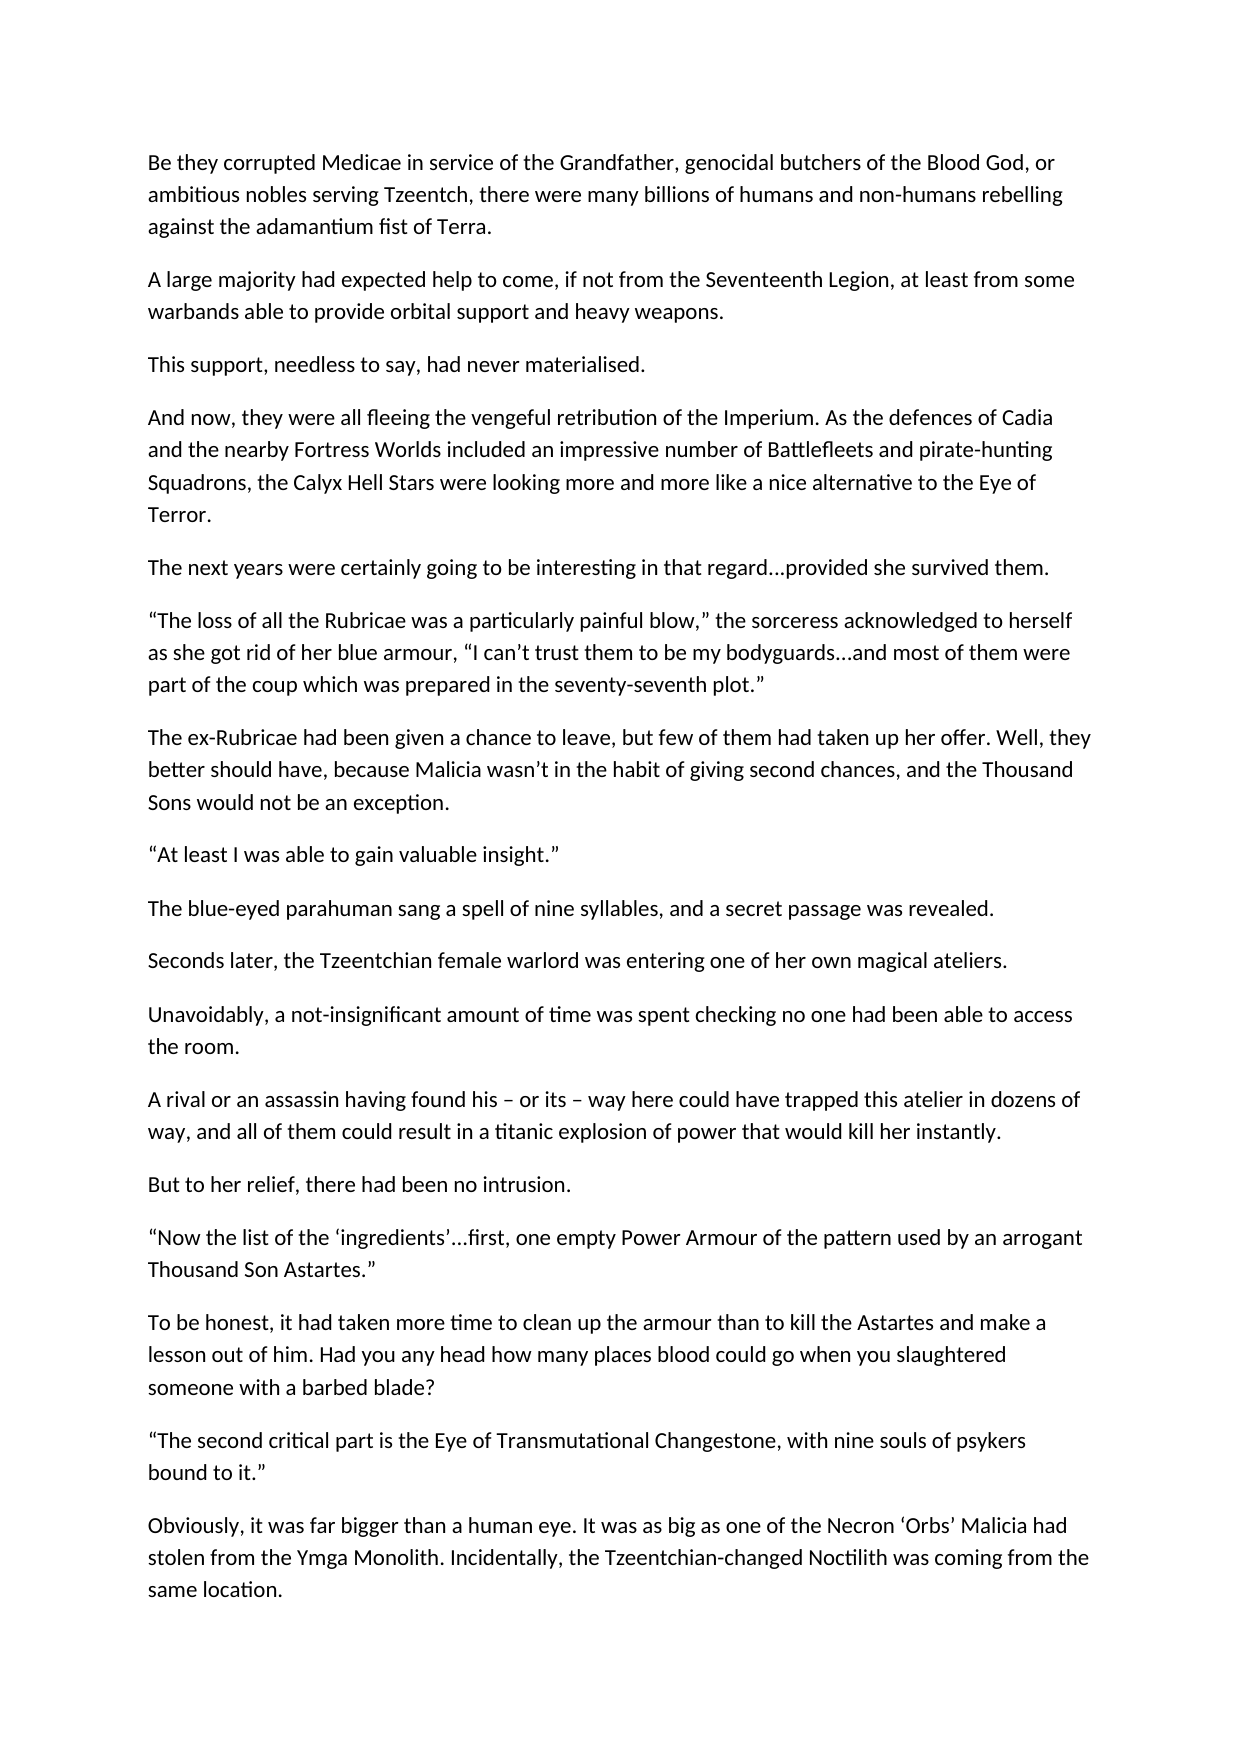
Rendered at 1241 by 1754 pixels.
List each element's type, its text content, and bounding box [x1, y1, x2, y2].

text Obviously, it was far bigger than a human eye. It was as big as one of the Necron ‘Orbs’ Malicia had stolen from the Ymga Monolith. Incidentally, the Tzeentchian-changed Noctilith was coming from the same location. [148, 1511, 1093, 1603]
text The blue-eyed parahuman sang a spell of nine syllables, and a secret passage was revealed. [148, 894, 1093, 922]
text And now, they were all fleeing the vengeful retribution of the Imperium. As the defences of Cadia and the nearby Fortress Worlds included an impressive number of Battlefleets and pirate-hunting Squadrons, the Calyx Hell Stars were looking more and more like a nice alternative to the Eye of Terror. [148, 403, 1093, 528]
text To be honest, it had taken more time to clean up the armour than to kill the Astartes and make a lesson out of him. Had you any head how many places blood could go when you slaughtered someone with a barbed blade? [148, 1308, 1093, 1401]
text But to her relief, there had been no intrusion. [148, 1170, 1093, 1198]
text A rival or an assassin having found his – or its – way here could have trapped this atelier in dozens of way, and all of them could result in a titanic explosion of power that would kill her instantly. [148, 1085, 1093, 1145]
text A large majority had expected help to come, if not from the Seventeenth Legion, at least from some warbands able to provide orbital support and heavy weapons. [148, 265, 1093, 325]
text The next years were certainly going to be interesting in that regard...provided she survived them. [148, 553, 1093, 581]
text The ex-Rubricae had been given a chance to leave, but few of them had taken up her offer. Well, they better should have, because Malicia wasn’t in the habit of giving second chances, and the Thousand Sons would not be an exception. [148, 723, 1093, 816]
text Unavoidably, a not-insignificant amount of time was spent checking no one had been able to access the room. [148, 1000, 1093, 1060]
text “The second critical part is the Eye of Transmutational Changestone, with nine souls of psykers bound to it.” [148, 1426, 1093, 1486]
text “At least I was able to gain valuable insight.” [148, 841, 1093, 869]
text Be they corrupted Medicae in service of the Grandfather, genocidal butchers of the Blood God, or ambitious nobles serving Tzeentch, there were many billions of humans and non-humans rebelling against the adamantium fist of Terra. [148, 148, 1093, 240]
text This support, needless to say, had never materialised. [148, 350, 1093, 378]
text “Now the list of the ‘ingredients’...first, one empty Power Armour of the pattern used by an arrogant Thousand Son Astartes.” [148, 1223, 1093, 1283]
text Seconds later, the Tzeentchian female warlord was entering one of her own magical ateliers. [148, 947, 1093, 975]
text “The loss of all the Rubricae was a particularly painful blow,” the sorceress acknowledged to herself as she got rid of her blue armour, “I can’t trust them to be my bodyguards...and most of them were part of the coup which was prepared in the seventy-seventh plot.” [148, 606, 1093, 698]
